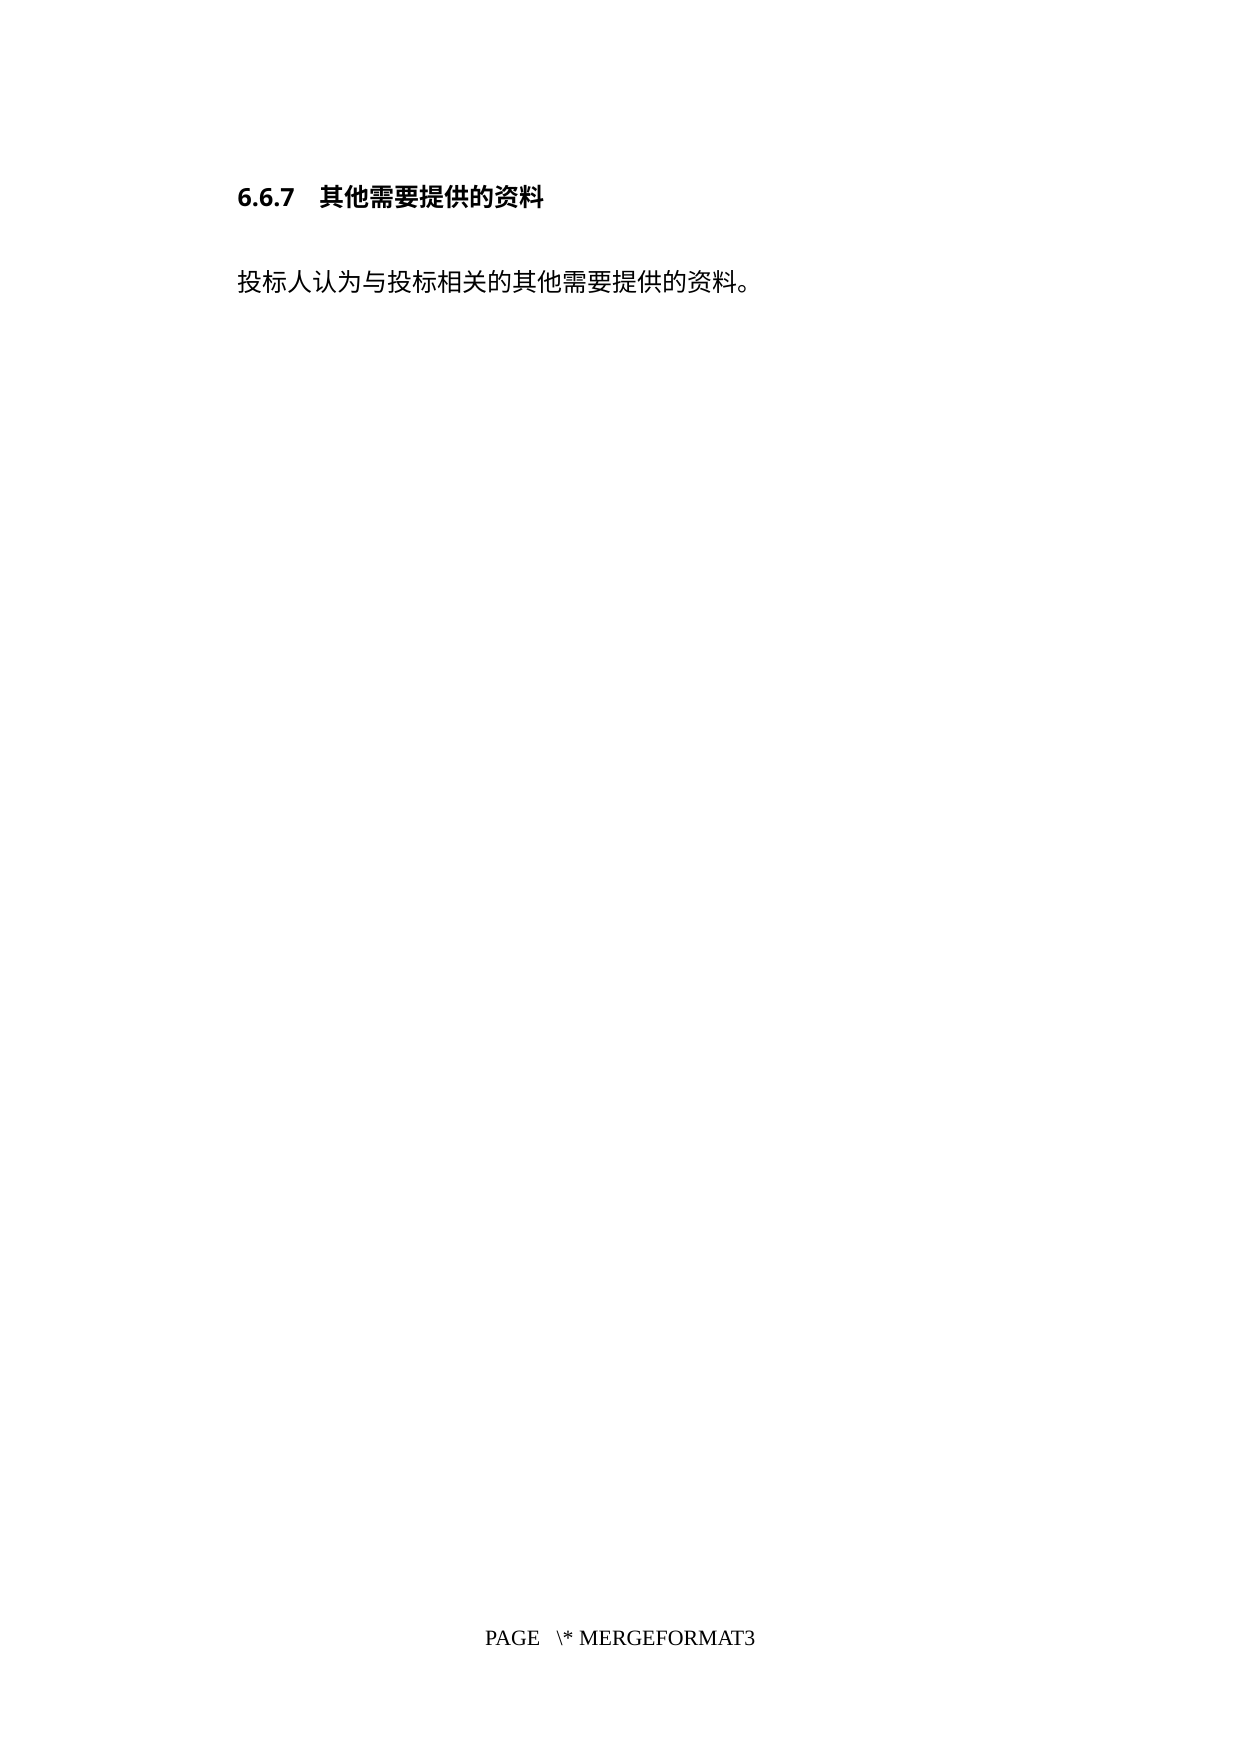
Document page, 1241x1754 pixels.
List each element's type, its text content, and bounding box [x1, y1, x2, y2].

text 投标人认为与投标相关的其他需要提供的资料。 [187, 247, 1053, 313]
text 6.6.7 其他需要提供的资料 [187, 162, 1053, 229]
